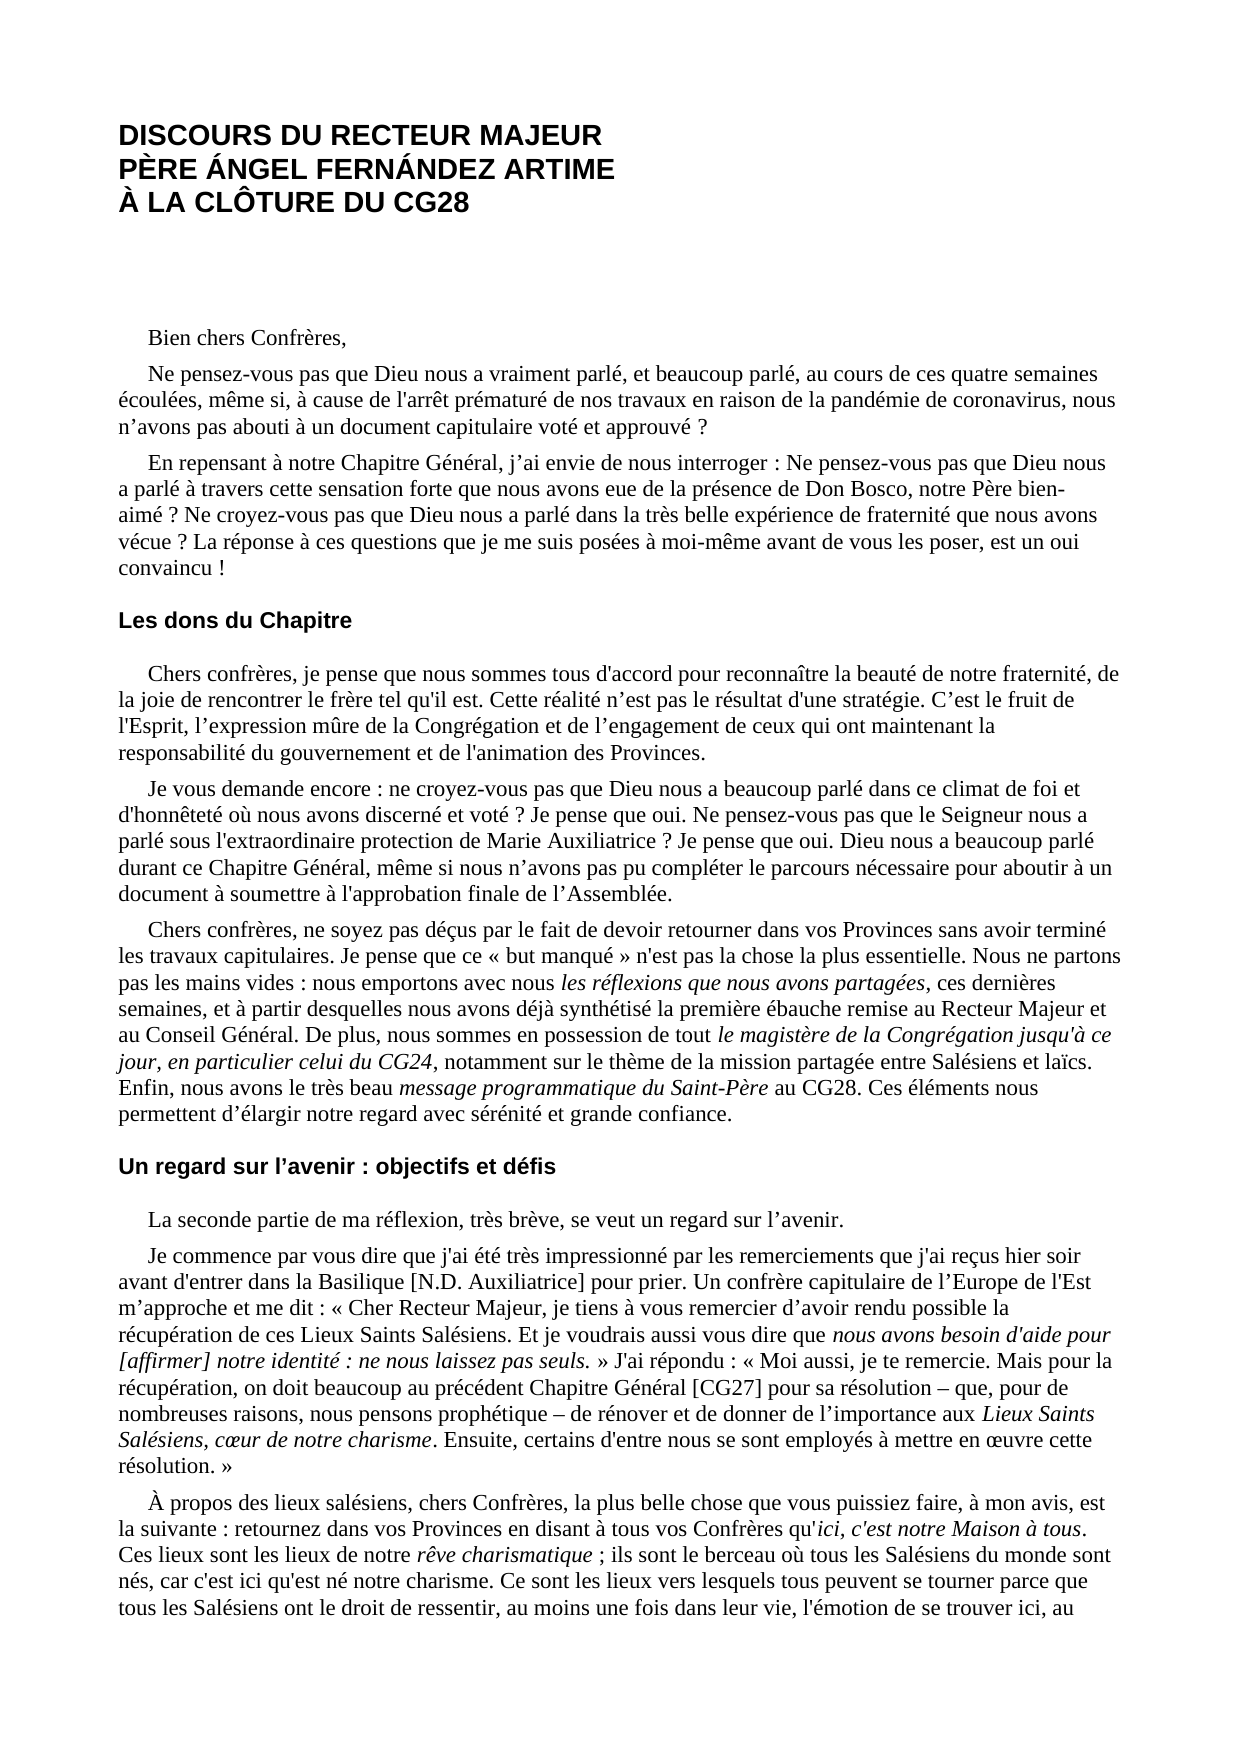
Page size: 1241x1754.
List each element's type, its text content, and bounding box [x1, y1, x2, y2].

text Je commence par vous dire que j'ai été très impressionné par les remerciements que j'ai reçus hier soir avant d'entrer dans la Basilique [N.D. Auxiliatrice] pour prier. Un confrère capitulaire de l’Europe de l'Est m’approche et me dit : « Cher Recteur Majeur, je tiens à vous remercier d’avoir rendu possible la récupération de ces Lieux Saints Salésiens. Et je voudrais aussi vous dire que nous avons besoin d'aide pour [affirmer] notre identité : ne nous laissez pas seuls. » J'ai répondu : « Moi aussi, je te remercie. Mais pour la récupération, on doit beaucoup au précédent Chapitre Général [CG27] pour sa résolution – que, pour de nombreuses raisons, nous pensons prophétique – de rénover et de donner de l’importance aux Lieux Saints Salésiens, cœur de notre charisme. Ensuite, certains d'entre nous se sont employés à mettre en œuvre cette résolution. » [118, 1242, 1122, 1479]
text Bien chers Confrères, [118, 324, 1122, 351]
text À LA CLÔTURE DU CG28 [118, 185, 1122, 219]
text Je vous demande encore : ne croyez-vous pas que Dieu nous a beaucoup parlé dans ce climat de foi et d'honnêteté où nous avons discerné et voté ? Je pense que oui. Ne pensez-vous pas que le Seigneur nous a parlé sous l'extraordinaire protection de Marie Auxiliatrice ? Je pense que oui. Dieu nous a beaucoup parlé durant ce Chapitre Général, même si nous n’avons pas pu compléter le parcours nécessaire pour aboutir à un document à soumettre à l'approbation finale de l’Assemblée. [118, 774, 1122, 906]
text PÈRE ÁNGEL FERNÁNDEZ ARTIME [118, 152, 1122, 185]
text Les dons du Chapitre [118, 607, 1122, 633]
text DISCOURS DU RECTEUR MAJEUR [118, 118, 1122, 152]
text En repensant à notre Chapitre Général, j’ai envie de nous interroger : Ne pensez-vous pas que Dieu nous a parlé à travers cette sensation forte que nous avons eue de la présence de Don Bosco, notre Père bien-aimé ? Ne croyez-vous pas que Dieu nous a parlé dans la très belle expérience de fraternité que nous avons vécue ? La réponse à ces questions que je me suis posées à moi-même avant de vous les poser, est un oui convaincu ! [118, 449, 1122, 581]
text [118, 1488, 1122, 1620]
text Un regard sur l’avenir : objectifs et défis [118, 1153, 1122, 1179]
text Chers confrères, ne soyez pas déçus par le fait de devoir retourner dans vos Provinces sans avoir terminé les travaux capitulaires. Je pense que ce « but manqué » n'est pas la chose la plus essentielle. Nous ne partons pas les mains vides : nous emportons avec nous les réflexions que nous avons partagées, ces dernières semaines, et à partir desquelles nous avons déjà synthétisé la première ébauche remise au Recteur Majeur et au Conseil Général. De plus, nous sommes en possession de tout le magistère de la Congrégation jusqu'à ce jour, en particulier celui du CG24, notamment sur le thème de la mission partagée entre Salésiens et laïcs. Enfin, nous avons le très beau message programmatique du Saint-Père au CG28. Ces éléments nous permettent d’élargir notre regard avec sérénité et grande confiance. [118, 916, 1122, 1127]
text Chers confrères, je pense que nous sommes tous d'accord pour reconnaître la beauté de notre fraternité, de la joie de rencontrer le frère tel qu'il est. Cette réalité n’est pas le résultat d'une stratégie. C’est le fruit de l'Esprit, l’expression mûre de la Congrégation et de l’engagement de ceux qui ont maintenant la responsabilité du gouvernement et de l'animation des Provinces. [118, 659, 1122, 765]
text La seconde partie de ma réflexion, très brève, se veut un regard sur l’avenir. [118, 1206, 1122, 1232]
text Ne pensez-vous pas que Dieu nous a vraiment parlé, et beaucoup parlé, au cours de ces quatre semaines écoulées, même si, à cause de l'arrêt prématuré de nos travaux en raison de la pandémie de coronavirus, nous n’avons pas abouti à un document capitulaire voté et approuvé ? [118, 360, 1122, 439]
